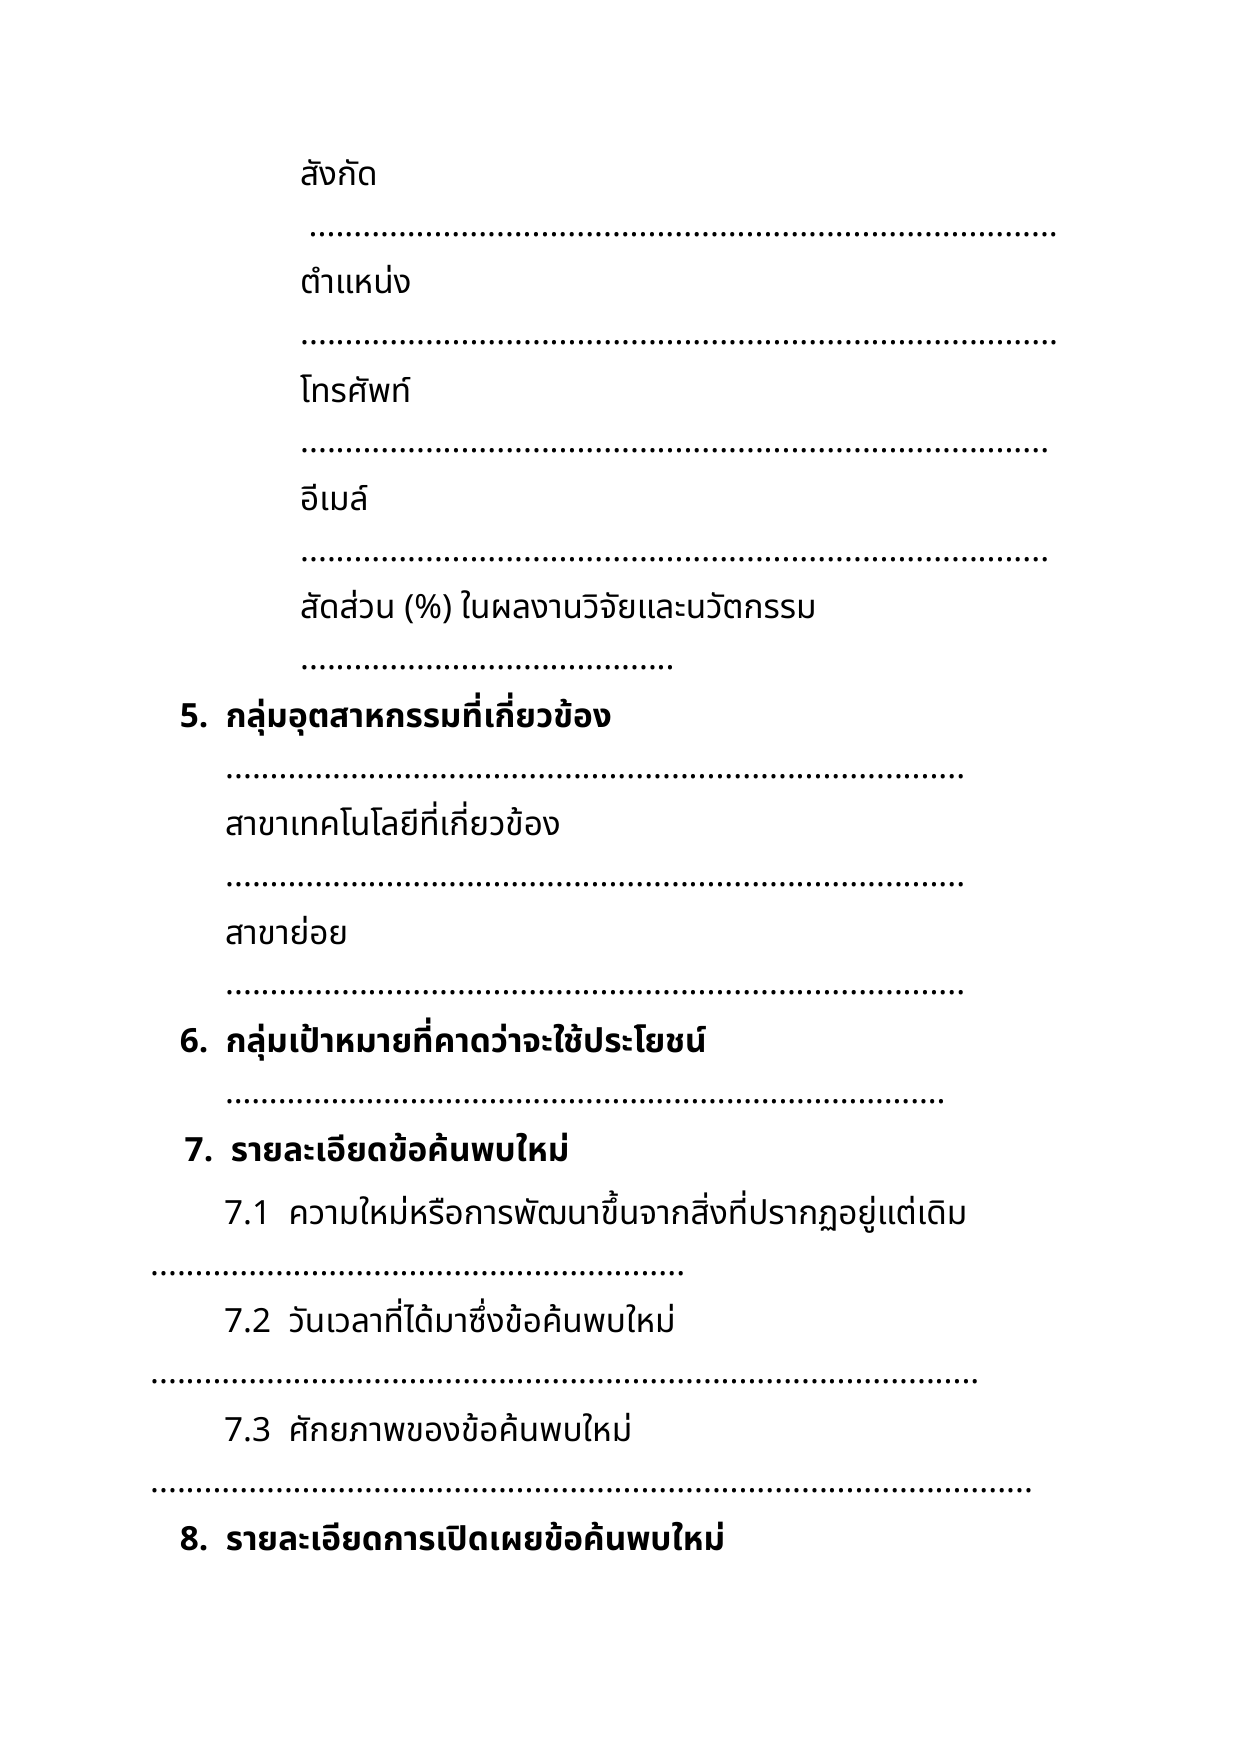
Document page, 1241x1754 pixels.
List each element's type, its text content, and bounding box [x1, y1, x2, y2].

text 7.3 ศักยภาพของข้อค้นพบใหม่ ................................................................................................... [150, 1406, 1090, 1502]
text 5. กลุ่มอุตสาหกรรมที่เกี่ยวข้อง ................................................................................... [150, 692, 1090, 788]
text 7.2 วันเวลาที่ได้มาซึ่งข้อค้นพบใหม่ ............................................................................................. [150, 1297, 1090, 1393]
text 7. รายละเอียดข้อค้นพบใหม่ [150, 1126, 1090, 1176]
text สังกัด .................................................................................... [225, 150, 1090, 246]
text 7.1 ความใหม่หรือการพัฒนาขึ้นจากสิ่งที่ปรากฏอยู่แต่เดิม ............................................................ [150, 1189, 1090, 1285]
text 6. กลุ่มเป้าหมายที่คาดว่าจะใช้ประโยชน์ ………………………………………………………………………. [150, 1017, 1090, 1113]
text โทรศัพท์ .................................................................................... [225, 367, 1090, 462]
text 8. รายละเอียดการเปิดเผยข้อค้นพบใหม่ [150, 1514, 1090, 1565]
text สัดส่วน (%) ในผลงานวิจัยและนวัตกรรม .......................................... [225, 583, 1090, 679]
text ตำแหน่ง ..................................................................................... [225, 258, 1090, 354]
text สาขาย่อย ................................................................................... [150, 909, 1090, 1004]
text สาขาเทคโนโลยีที่เกี่ยวข้อง ................................................................................... [150, 800, 1090, 896]
text อีเมล์ .................................................................................... [225, 475, 1090, 571]
